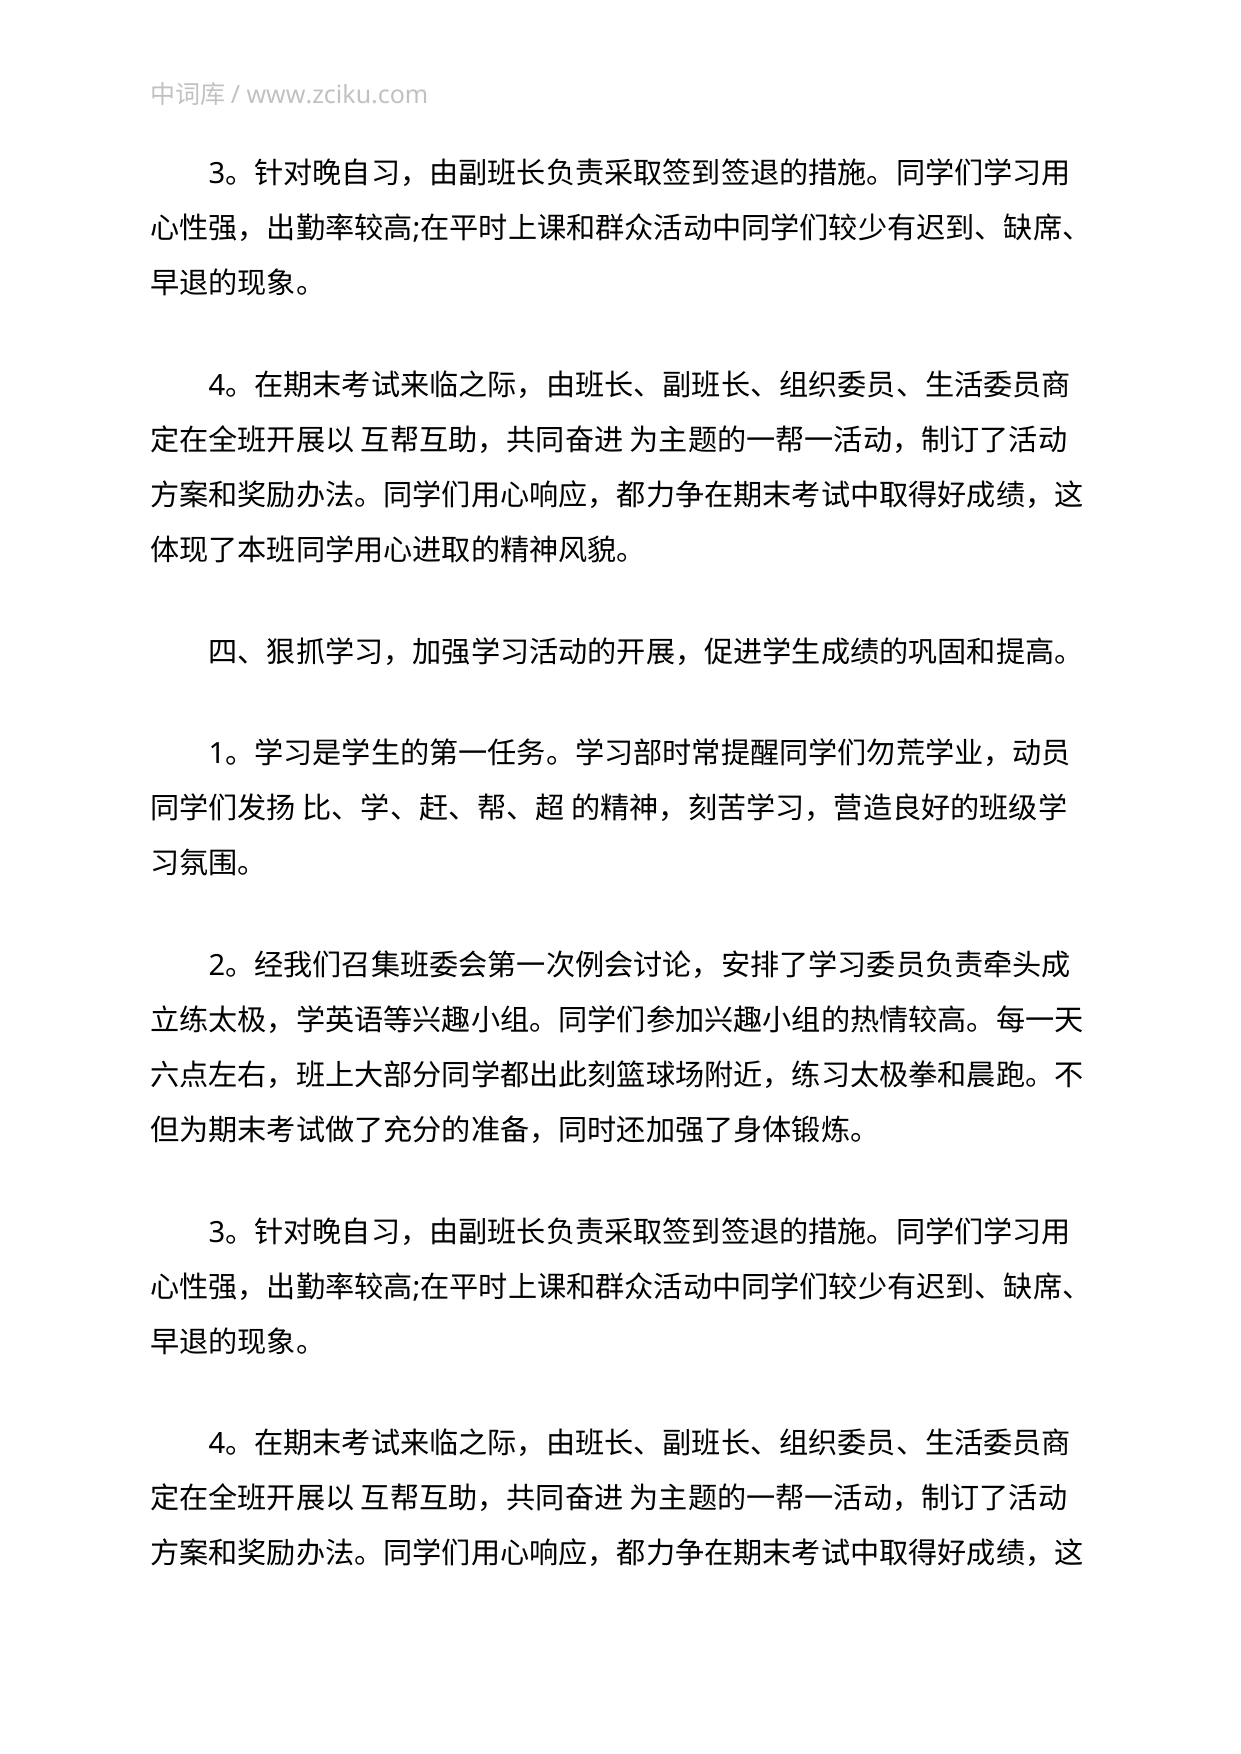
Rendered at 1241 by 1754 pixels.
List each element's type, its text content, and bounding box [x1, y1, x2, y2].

text 3。针对晚自习，由副班长负责采取签到签退的措施。同学们学习用心性强，出勤率较高;在平时上课和群众活动中同学们较少有迟到、缺席、早退的现象。 [150, 150, 1090, 302]
text 4。在期末考试来临之际，由班长、副班长、组织委员、生活委员商定在全班开展以 互帮互助，共同奋进 为主题的一帮一活动，制订了活动方案和奖励办法。同学们用心响应，都力争在期末考试中取得好成绩，这体现了本班同学用心进取的精神风貌。 [150, 362, 1090, 569]
text 四、狠抓学习，加强学习活动的开展，促进学生成绩的巩固和提高。 [150, 628, 1090, 671]
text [150, 1420, 1090, 1572]
text 2。经我们召集班委会第一次例会讨论，安排了学习委员负责牵头成立练太极，学英语等兴趣小组。同学们参加兴趣小组的热情较高。每一天六点左右，班上大部分同学都出此刻篮球场附近，练习太极拳和晨跑。不但为期末考试做了充分的准备，同时还加强了身体锻炼。 [150, 942, 1090, 1149]
text 1。学习是学生的第一任务。学习部时常提醒同学们勿荒学业，动员同学们发扬 比、学、赶、帮、超 的精神，刻苦学习，营造良好的班级学习氛围。 [150, 730, 1090, 882]
text 3。针对晚自习，由副班长负责采取签到签退的措施。同学们学习用心性强，出勤率较高;在平时上课和群众活动中同学们较少有迟到、缺席、早退的现象。 [150, 1208, 1090, 1361]
